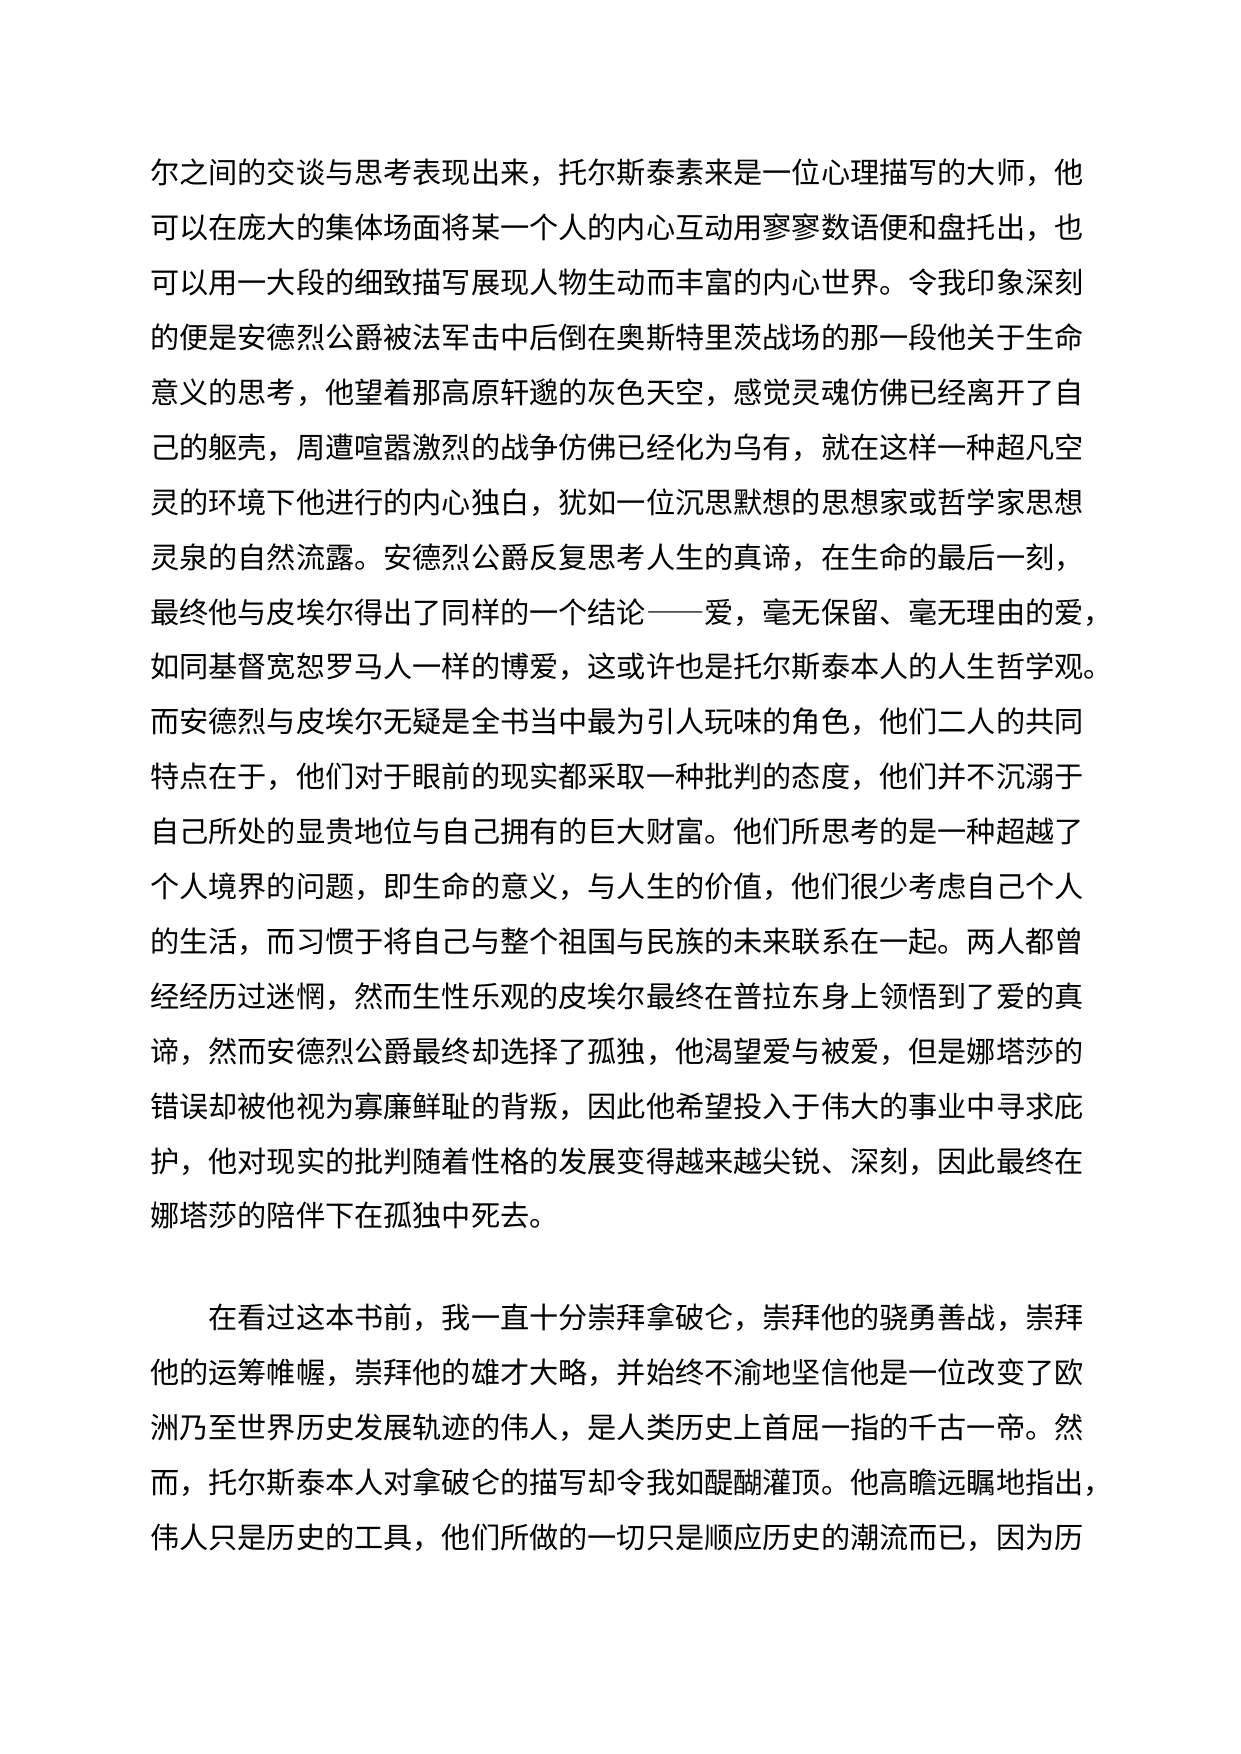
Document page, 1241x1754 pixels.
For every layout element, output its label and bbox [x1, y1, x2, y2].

text [150, 1295, 1090, 1557]
text [150, 150, 1090, 1235]
